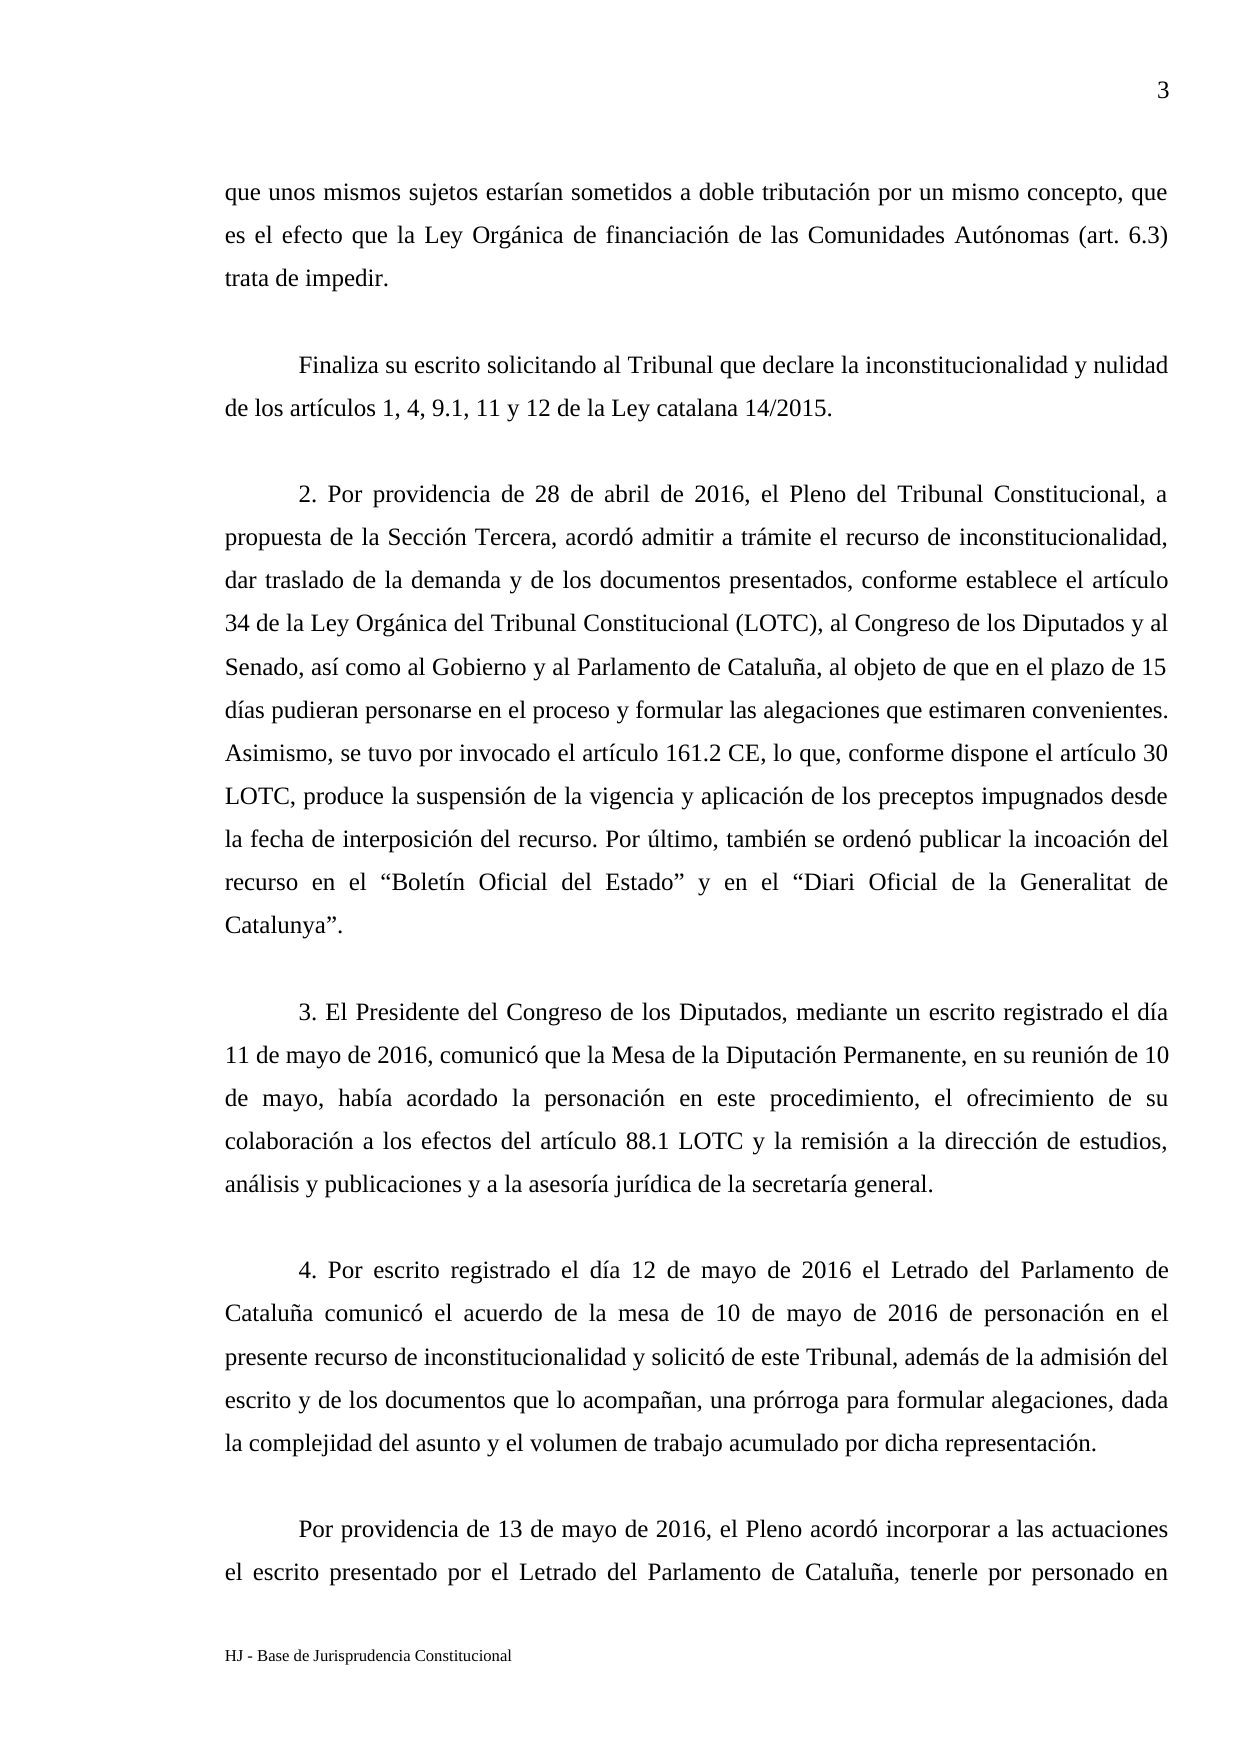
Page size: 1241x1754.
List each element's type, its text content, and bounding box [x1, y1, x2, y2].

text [224, 177, 1169, 292]
text 4. Por escrito registrado el día 12 de mayo de 2016 el Letrado del Parlamento de Cataluña comunicó el acuerdo de la mesa de 10 de mayo de 2016 de personación en el presente recurso de inconstitucionalidad y solicitó de este Tribunal, además de la admisión del escrito y de los documentos que lo acompañan, una prórroga para formular alegaciones, dada la complejidad del asunto y el volumen de trabajo acumulado por dicha representación. [224, 1255, 1169, 1457]
text 2. Por providencia de 28 de abril de 2016, el Pleno del Tribunal Constitucional, a propuesta de la Sección Tercera, acordó admitir a trámite el recurso de inconstitucionalidad, dar traslado de la demanda y de los documentos presentados, conforme establece el artículo 34 de la Ley Orgánica del Tribunal Constitucional (LOTC), al Congreso de los Diputados y al Senado, así como al Gobierno y al Parlamento de Cataluña, al objeto de que en el plazo de 15 días pudieran personarse en el proceso y formular las alegaciones que estimaren convenientes. Asimismo, se tuvo por invocado el artículo 161.2 CE, lo que, conforme dispone el artículo 30 LOTC, produce la suspensión de la vigencia y aplicación de los preceptos impugnados desde la fecha de interposición del recurso. Por último, también se ordenó publicar la incoación del recurso en el “Boletín Oficial del Estado” y en el “Diari Oficial de la Generalitat de Catalunya”. [224, 479, 1169, 939]
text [224, 1514, 1169, 1586]
text 3. El Presidente del Congreso de los Diputados, mediante un escrito registrado el día 11 de mayo de 2016, comunicó que la Mesa de la Diputación Permanente, en su reunión de 10 de mayo, había acordado la personación en este procedimiento, el ofrecimiento de su colaboración a los efectos del artículo 88.1 LOTC y la remisión a la dirección de estudios, análisis y publicaciones y a la asesoría jurídica de la secretaría general. [224, 997, 1169, 1198]
text Finaliza su escrito solicitando al Tribunal que declare la inconstitucionalidad y nulidad de los artículos 1, 4, 9.1, 11 y 12 de la Ley catalana 14/2015. [224, 350, 1169, 422]
